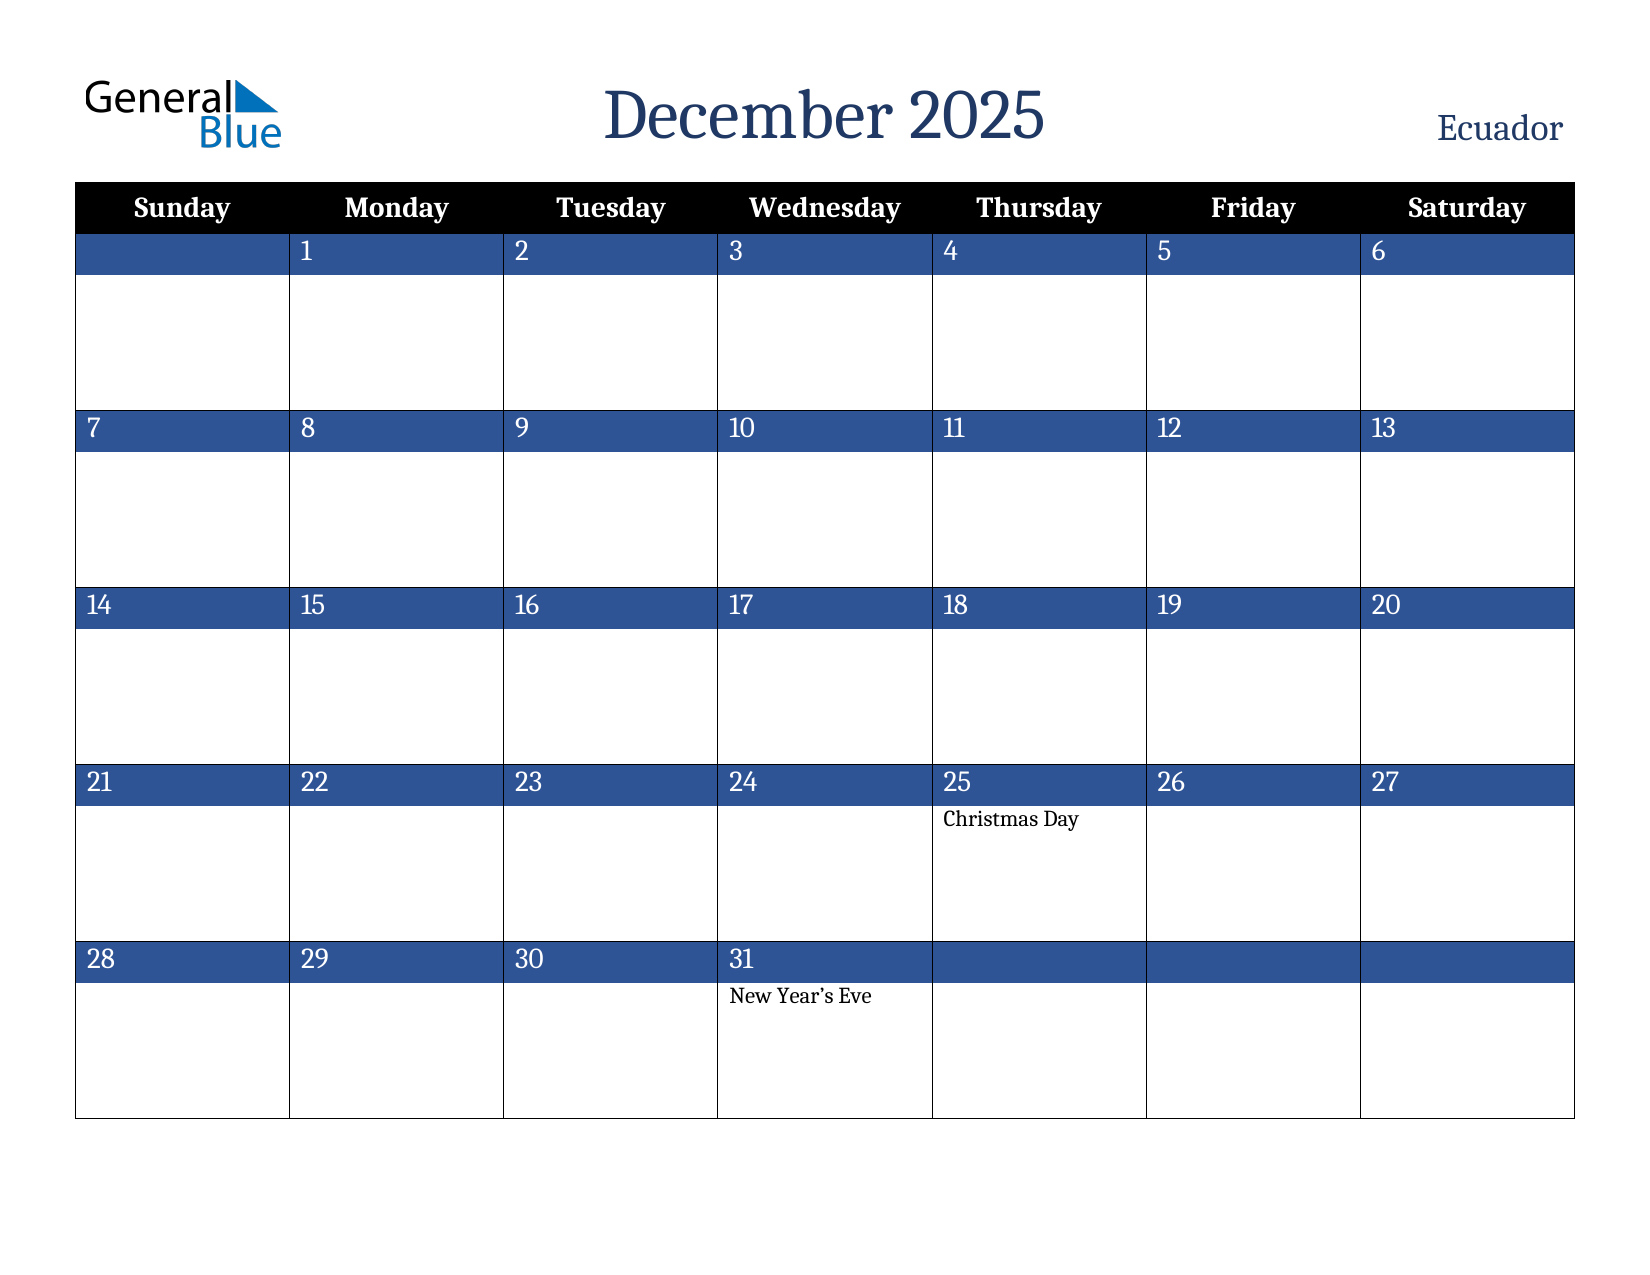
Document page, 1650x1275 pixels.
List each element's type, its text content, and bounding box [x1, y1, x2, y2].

table_cell [1361, 942, 1574, 983]
table_cell 29 [290, 942, 503, 983]
table_cell [1361, 806, 1574, 941]
table_cell 2 [504, 234, 717, 275]
table_cell New Year’s Eve [718, 983, 932, 1118]
table_cell [718, 275, 932, 410]
table_cell 15 [290, 588, 503, 629]
table_cell 8 [290, 411, 503, 452]
table_cell [76, 275, 289, 410]
table_cell [76, 983, 289, 1118]
table_cell [290, 983, 503, 1118]
table_cell [933, 275, 1146, 410]
table_cell [76, 234, 289, 275]
table_cell 21 [76, 765, 289, 806]
table_cell 14 [76, 588, 289, 629]
table_cell Friday [1147, 183, 1360, 233]
table_cell Christmas Day [933, 806, 1146, 941]
table_cell [1361, 629, 1574, 764]
table_cell [1147, 452, 1360, 587]
table_cell [290, 452, 503, 587]
table_cell 3 [718, 234, 932, 275]
table_cell [1147, 942, 1360, 983]
table_header December 2025 [504, 75, 1146, 182]
table_cell 20 [1361, 588, 1574, 629]
table_cell [718, 629, 932, 764]
table_cell [76, 629, 289, 764]
table_cell [290, 806, 503, 941]
table_cell 18 [933, 588, 1146, 629]
table_cell 28 [76, 942, 289, 983]
table_cell 11 [933, 411, 1146, 452]
table_cell 23 [504, 765, 717, 806]
table_cell 16 [504, 588, 717, 629]
table_cell 26 [1147, 765, 1360, 806]
table_cell 6 [1361, 234, 1574, 275]
table_cell Tuesday [504, 183, 717, 233]
table_cell 24 [718, 765, 932, 806]
table_cell [933, 452, 1146, 587]
table_cell 22 [290, 765, 503, 806]
table_cell Thursday [933, 183, 1146, 233]
table_cell Wednesday [718, 183, 932, 233]
table_cell [504, 275, 717, 410]
table_cell [1361, 452, 1574, 587]
table_cell 10 [718, 411, 932, 452]
table_cell [290, 629, 503, 764]
table_cell Saturday [1361, 183, 1574, 233]
table_cell 5 [1147, 234, 1360, 275]
table_cell 25 [933, 765, 1146, 806]
table_cell 17 [718, 588, 932, 629]
table_cell 31 [718, 942, 932, 983]
table_cell [718, 806, 932, 941]
table_cell [718, 452, 932, 587]
table_cell Monday [290, 183, 503, 233]
table_cell 4 [933, 234, 1146, 275]
table_cell [1361, 983, 1574, 1118]
table_cell [504, 629, 717, 764]
table_cell [290, 275, 503, 410]
table_cell [1147, 275, 1360, 410]
table_cell 1 [290, 234, 503, 275]
table_cell 12 [1147, 411, 1360, 452]
table_cell 27 [1361, 765, 1574, 806]
table_cell 9 [504, 411, 717, 452]
table_cell [1361, 275, 1574, 410]
table_header Ecuador [1146, 75, 1574, 182]
table_cell [504, 452, 717, 587]
picture [86, 80, 281, 148]
table_cell [933, 983, 1146, 1118]
table_cell [1147, 983, 1360, 1118]
table_cell [1147, 806, 1360, 941]
table_cell 30 [504, 942, 717, 983]
table_header [76, 75, 503, 182]
table_cell [76, 806, 289, 941]
table_cell Sunday [76, 183, 289, 233]
table_cell [933, 942, 1146, 983]
table_cell 13 [1361, 411, 1574, 452]
table_cell [504, 983, 717, 1118]
table_cell [1147, 629, 1360, 764]
table_cell [933, 629, 1146, 764]
table_cell [504, 806, 717, 941]
table_cell [76, 452, 289, 587]
table_cell 19 [1147, 588, 1360, 629]
table_cell 7 [76, 411, 289, 452]
